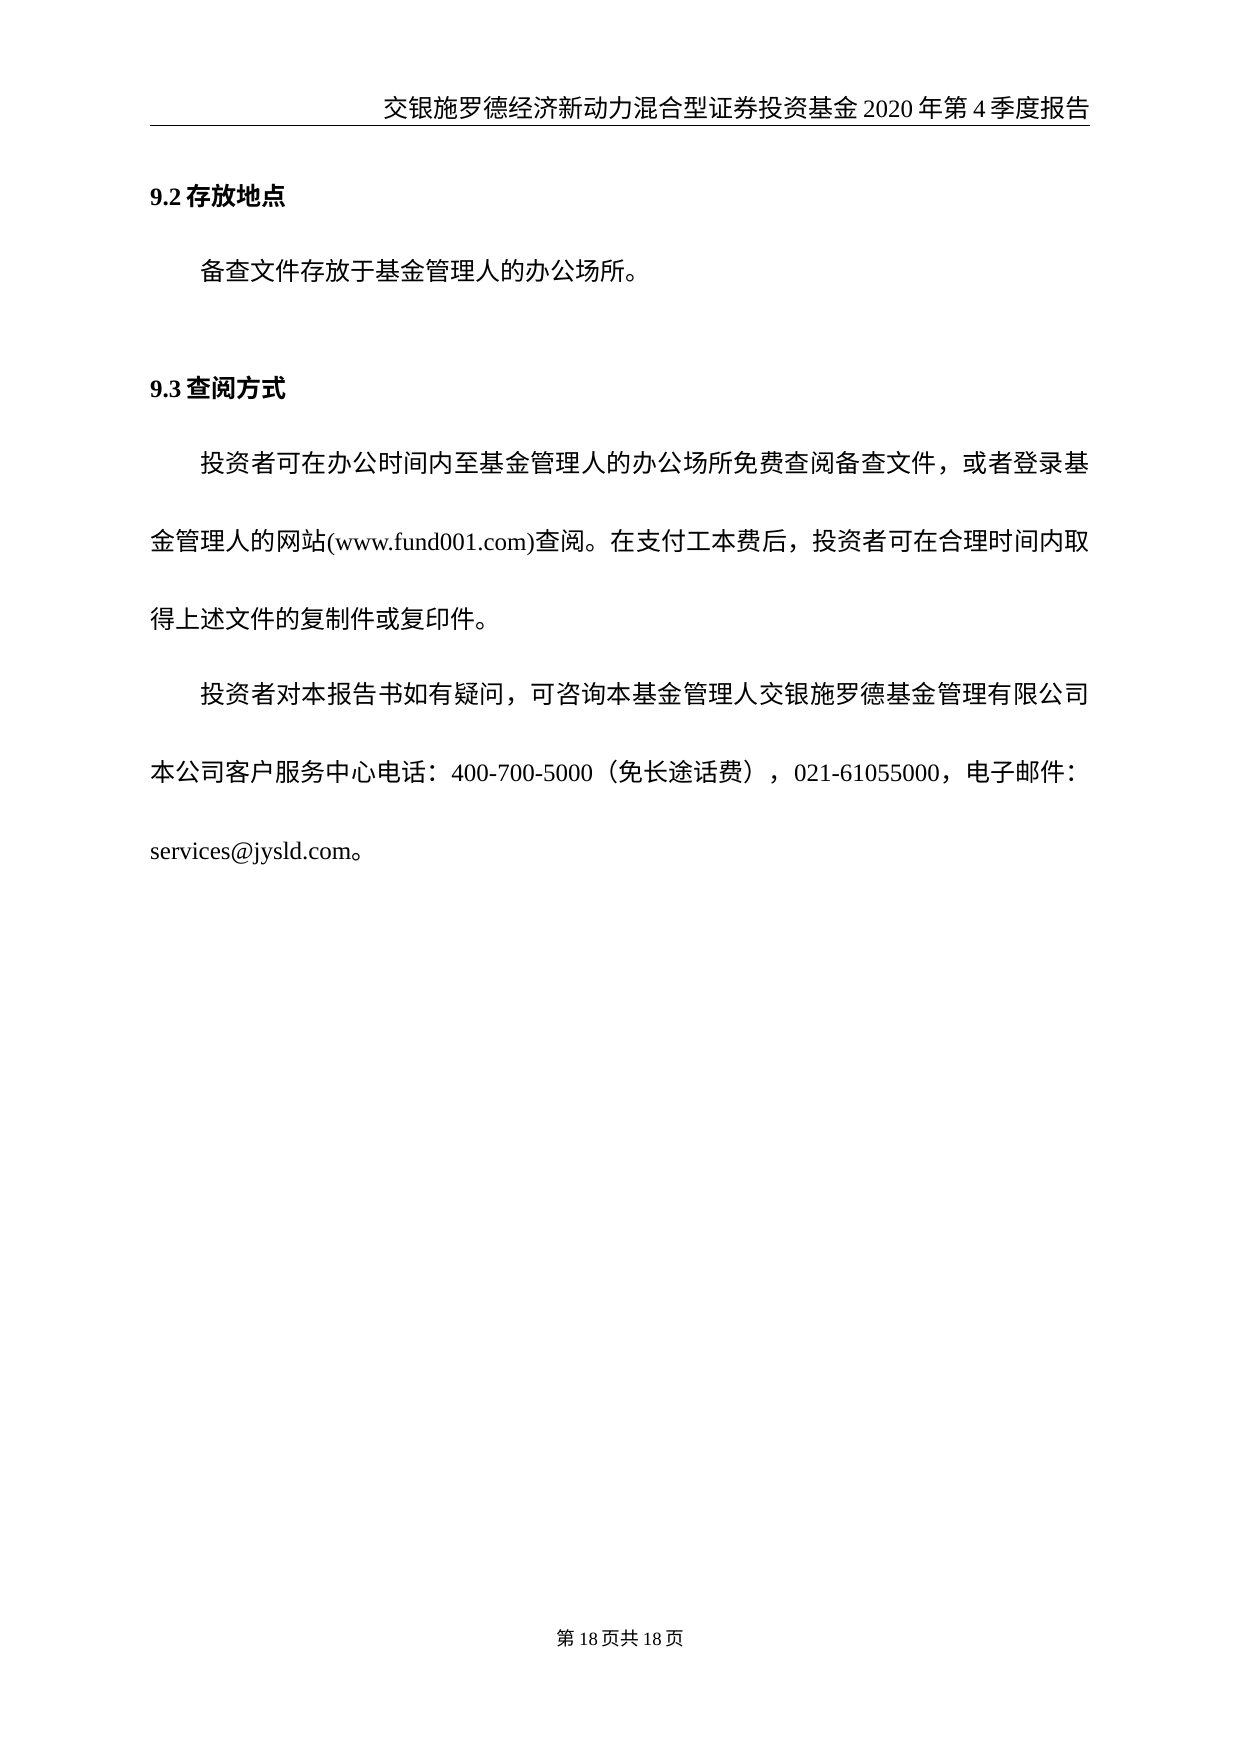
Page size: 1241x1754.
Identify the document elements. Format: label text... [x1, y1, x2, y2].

text 备查文件存放于基金管理人的办公场所。 [150, 237, 1090, 302]
text 9.3查阅方式 [150, 354, 1090, 419]
text 9.2存放地点 [150, 162, 1090, 227]
text 投资者对本报告书如有疑问，可咨询本基金管理人交银施罗德基金管理有限公司。本公司客户服务中心电话：400-700-5000（免长途话费），021-61055000，电子邮件：services@jysld.com。 [150, 660, 1090, 881]
text 投资者可在办公时间内至基金管理人的办公场所免费查阅备查文件，或者登录基金管理人的网站(www.fund001.com)查阅。在支付工本费后，投资者可在合理时间内取得上述文件的复制件或复印件。 [150, 429, 1090, 650]
